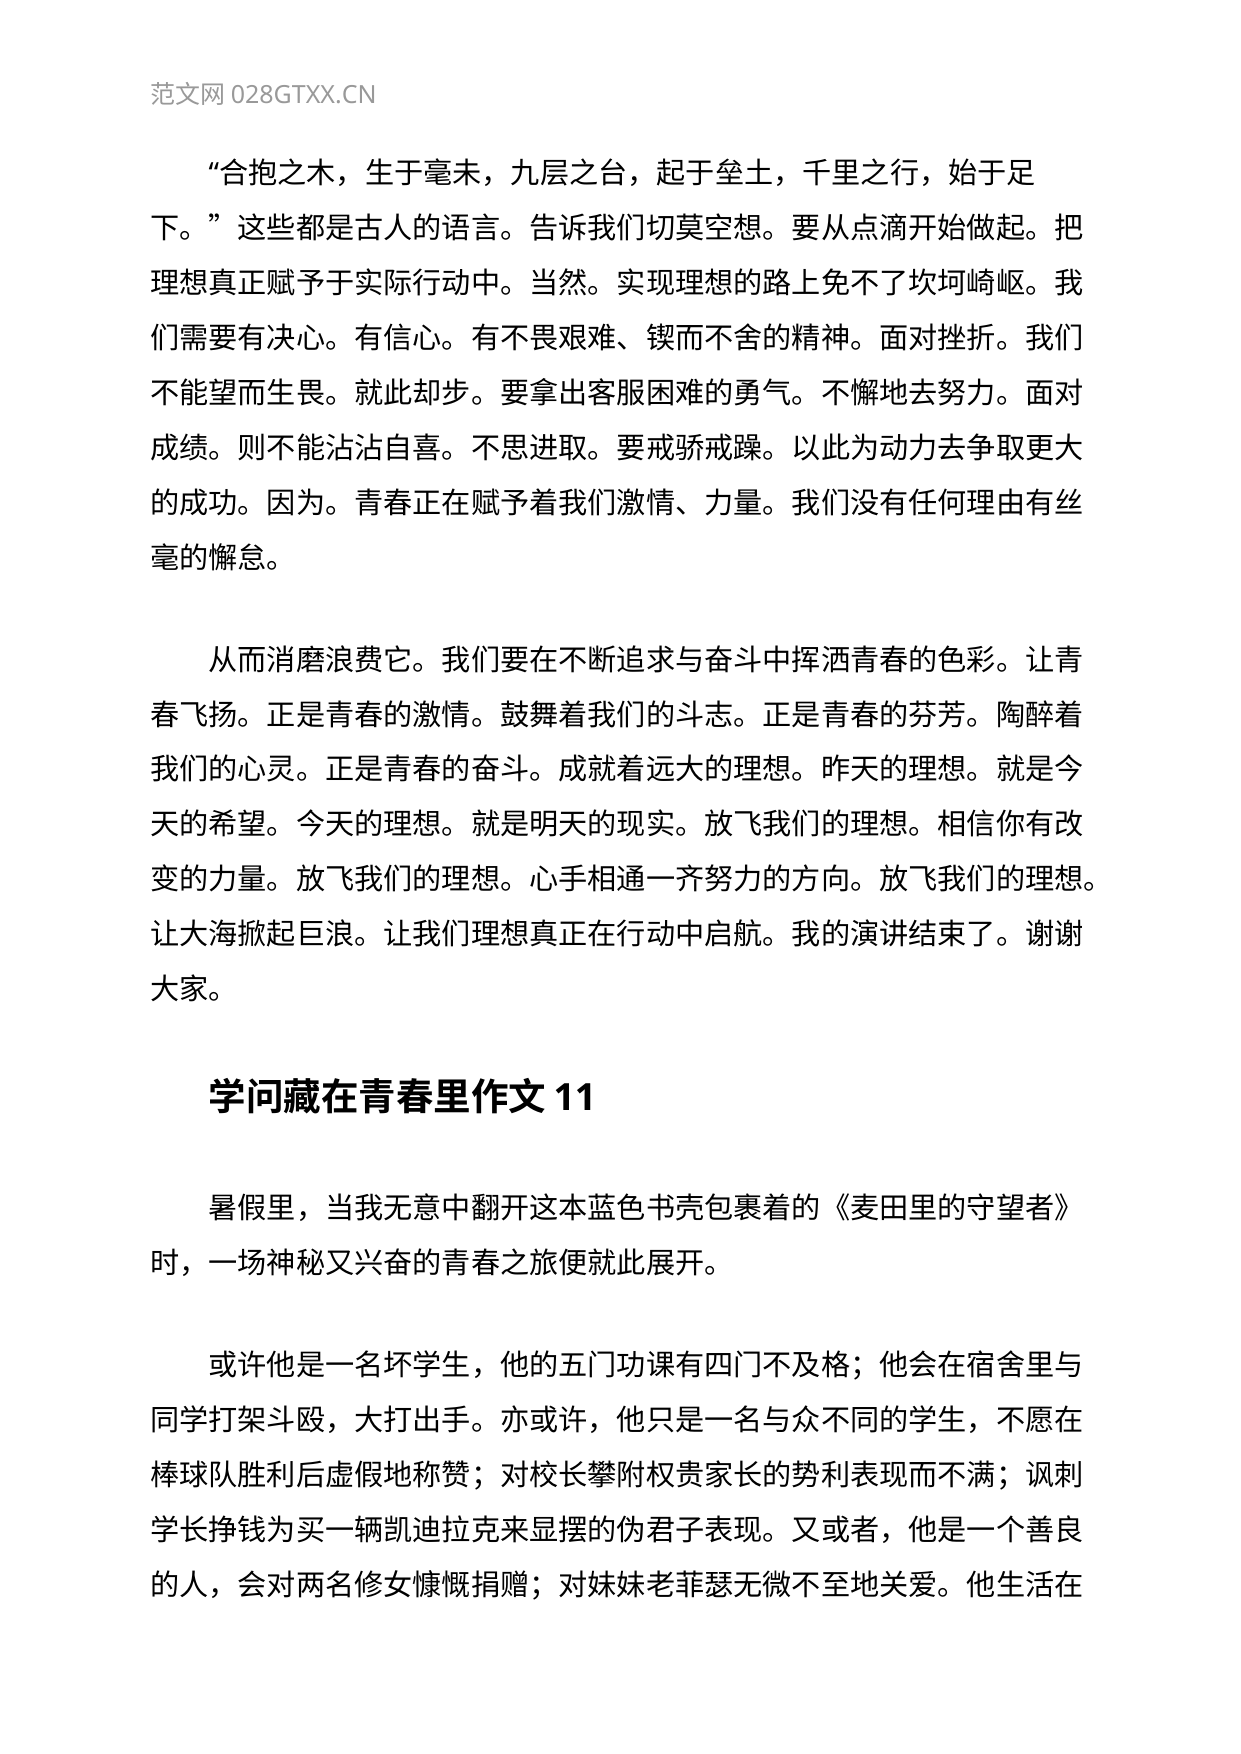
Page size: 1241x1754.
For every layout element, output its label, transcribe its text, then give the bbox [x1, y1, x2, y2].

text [150, 1342, 1090, 1603]
text 暑假里，当我无意中翻开这本蓝色书壳包裹着的《麦田里的守望者》时，一场神秘又兴奋的青春之旅便就此展开。 [150, 1185, 1090, 1282]
text 从而消磨浪费它。我们要在不断追求与奋斗中挥洒青春的色彩。让青春飞扬。正是青春的激情。鼓舞着我们的斗志。正是青春的芬芳。陶醉着我们的心灵。正是青春的奋斗。成就着远大的理想。昨天的理想。就是今天的希望。今天的理想。就是明天的现实。放飞我们的理想。相信你有改变的力量。放飞我们的理想。心手相通一齐努力的方向。放飞我们的理想。让大海掀起巨浪。让我们理想真正在行动中启航。我的演讲结束了。谢谢大家。 [150, 636, 1090, 1008]
text “合抱之木，生于毫未，九层之台，起于垒土，千里之行，始于足下。”这些都是古人的语言。告诉我们切莫空想。要从点滴开始做起。把理想真正赋予于实际行动中。当然。实现理想的路上免不了坎坷崎岖。我们需要有决心。有信心。有不畏艰难、锲而不舍的精神。面对挫折。我们不能望而生畏。就此却步。要拿出客服困难的勇气。不懈地去努力。面对成绩。则不能沾沾自喜。不思进取。要戒骄戒躁。以此为动力去争取更大的成功。因为。青春正在赋予着我们激情、力量。我们没有任何理由有丝毫的懈怠。 [150, 150, 1090, 577]
text 学问藏在青春里作文11 [150, 1067, 1090, 1122]
